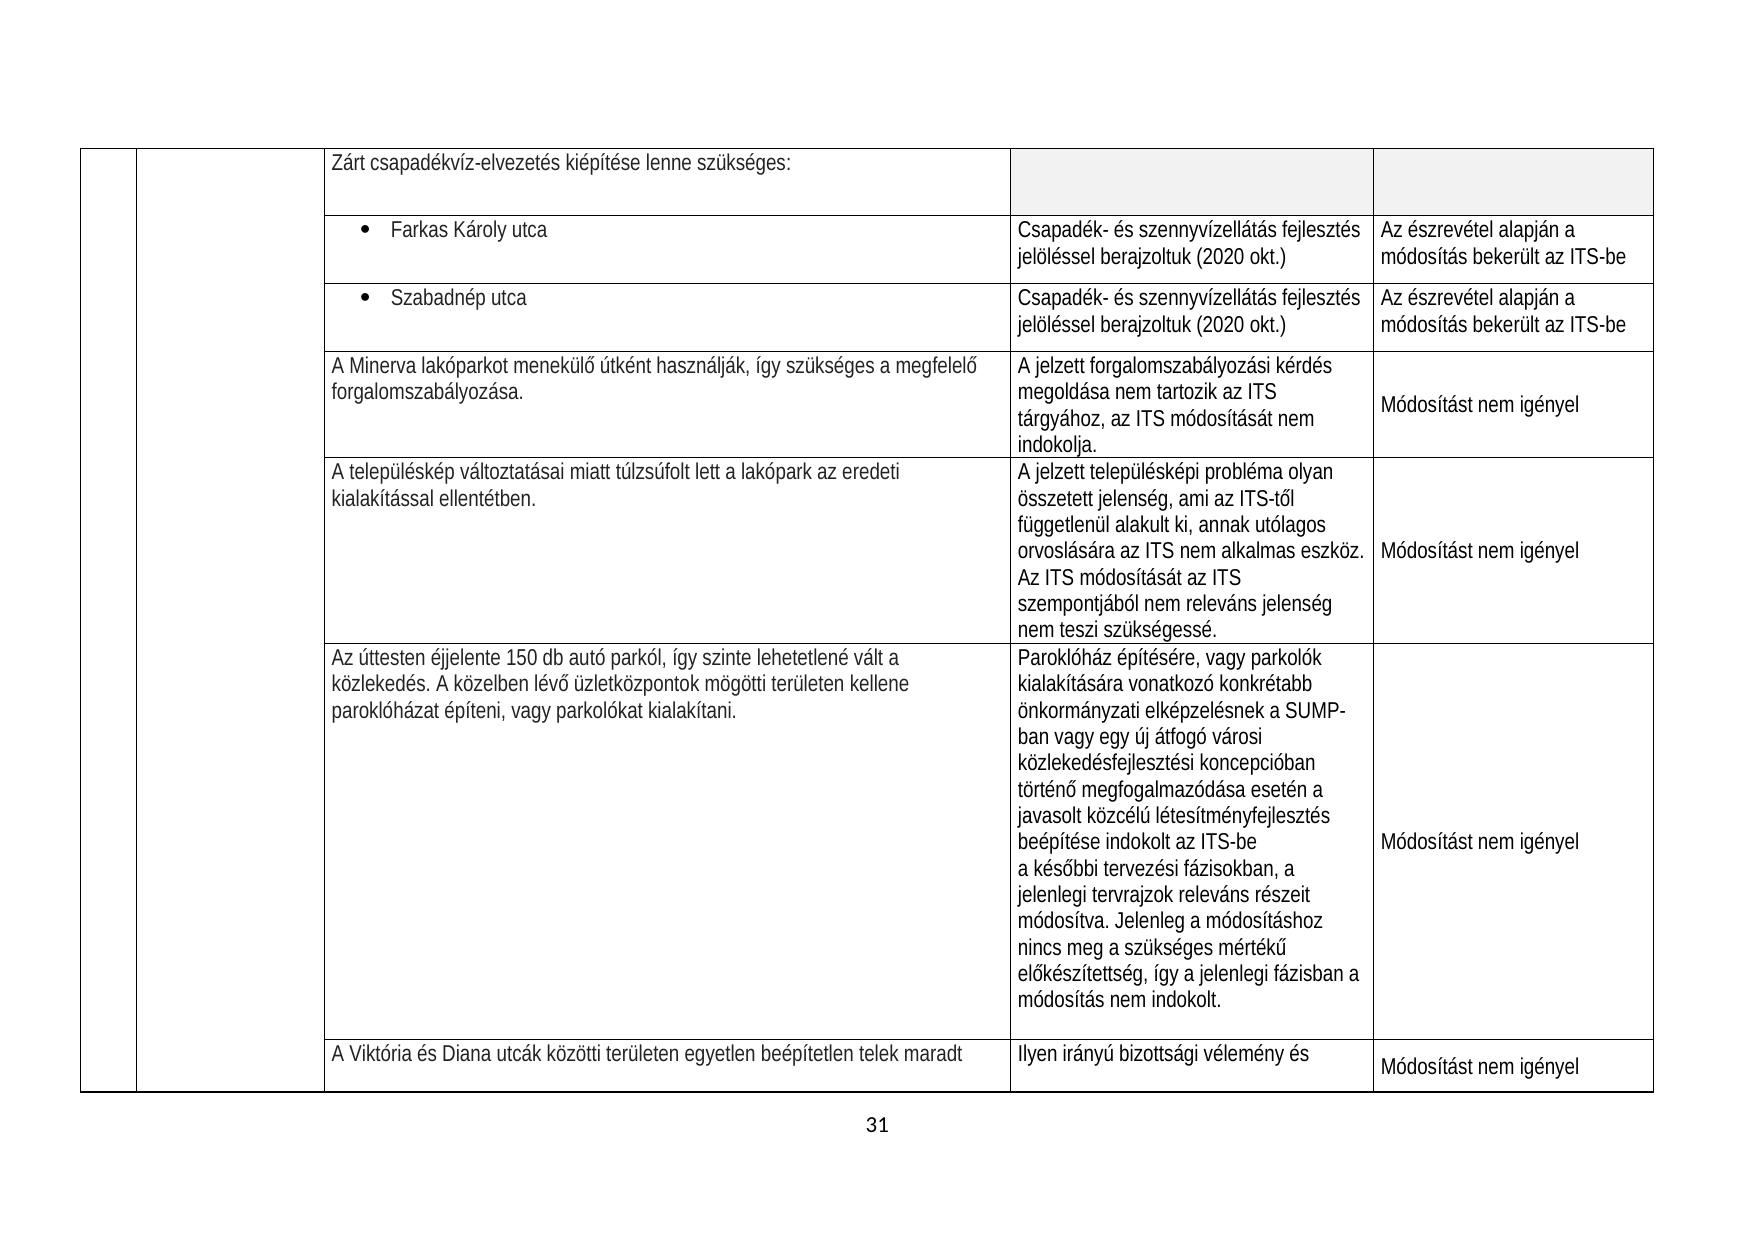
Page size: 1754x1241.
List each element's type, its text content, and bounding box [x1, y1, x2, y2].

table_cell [1011, 1040, 1373, 1091]
table_cell Farkas Károly utca [325, 216, 1010, 283]
table_cell [1374, 149, 1653, 215]
table_cell A jelzett településképi probléma olyan összetett jelenség, ami az ITS-től függetlenül alakult ki, annak utólagos orvoslására az ITS nem alkalmas eszköz. Az ITS módosítását az ITS szempontjából nem releváns jelenség nem teszi szükségessé. [1011, 458, 1373, 643]
table_cell A településkép változtatásai miatt túlzsúfolt lett a lakópark az eredeti kialakítással ellentétben. [325, 458, 1010, 643]
table_cell Az észrevétel alapján a módosítás bekerült az ITS-be [1374, 216, 1653, 283]
table_cell Paroklóház építésére, vagy parkolók kialakítására vonatkozó konkrétabb önkormányzati elképzelésnek a SUMP-ban vagy egy új átfogó városi közlekedésfejlesztési koncepcióban történő megfogalmazódása esetén a javasolt közcélú létesítményfejlesztés beépítése indokolt az ITS-be a későbbi tervezési fázisokban, a jelenlegi tervrajzok releváns részeit módosítva. Jelenleg a módosításhoz nincs meg a szükséges mértékű előkészítettség, így a jelenlegi fázisban a módosítás nem indokolt. [1011, 644, 1373, 1039]
table_cell [1011, 149, 1373, 215]
table_cell A jelzett forgalomszabályozási kérdés megoldása nem tartozik az ITS tárgyához, az ITS módosítását nem indokolja. [1011, 352, 1373, 457]
table_cell Az úttesten éjjelente 150 db autó parkól, így szinte lehetetlené vált a közlekedés. A közelben lévő üzletközpontok mögötti területen kellene paroklóházat építeni, vagy parkolókat kialakítani. [325, 644, 1010, 1039]
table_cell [1374, 1040, 1653, 1091]
table_cell Zárt csapadékvíz-elvezetés kiépítése lenne szükséges: [325, 149, 1010, 215]
table_cell Módosítást nem igényel [1374, 458, 1653, 643]
table_cell Csapadék- és szennyvízellátás fejlesztés jelöléssel berajzoltuk (2020 okt.) [1011, 284, 1373, 351]
table_cell Szabadnép utca [325, 284, 1010, 351]
table_cell Módosítást nem igényel [1374, 352, 1653, 457]
table_cell Csapadék- és szennyvízellátás fejlesztés jelöléssel berajzoltuk (2020 okt.) [1011, 216, 1373, 283]
table_cell A Minerva lakóparkot menekülő útként használják, így szükséges a megfelelő forgalomszabályozása. [325, 352, 1010, 457]
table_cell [325, 1040, 1010, 1091]
table_cell Módosítást nem igényel [1374, 644, 1653, 1039]
table_cell Az észrevétel alapján a módosítás bekerült az ITS-be [1374, 284, 1653, 351]
